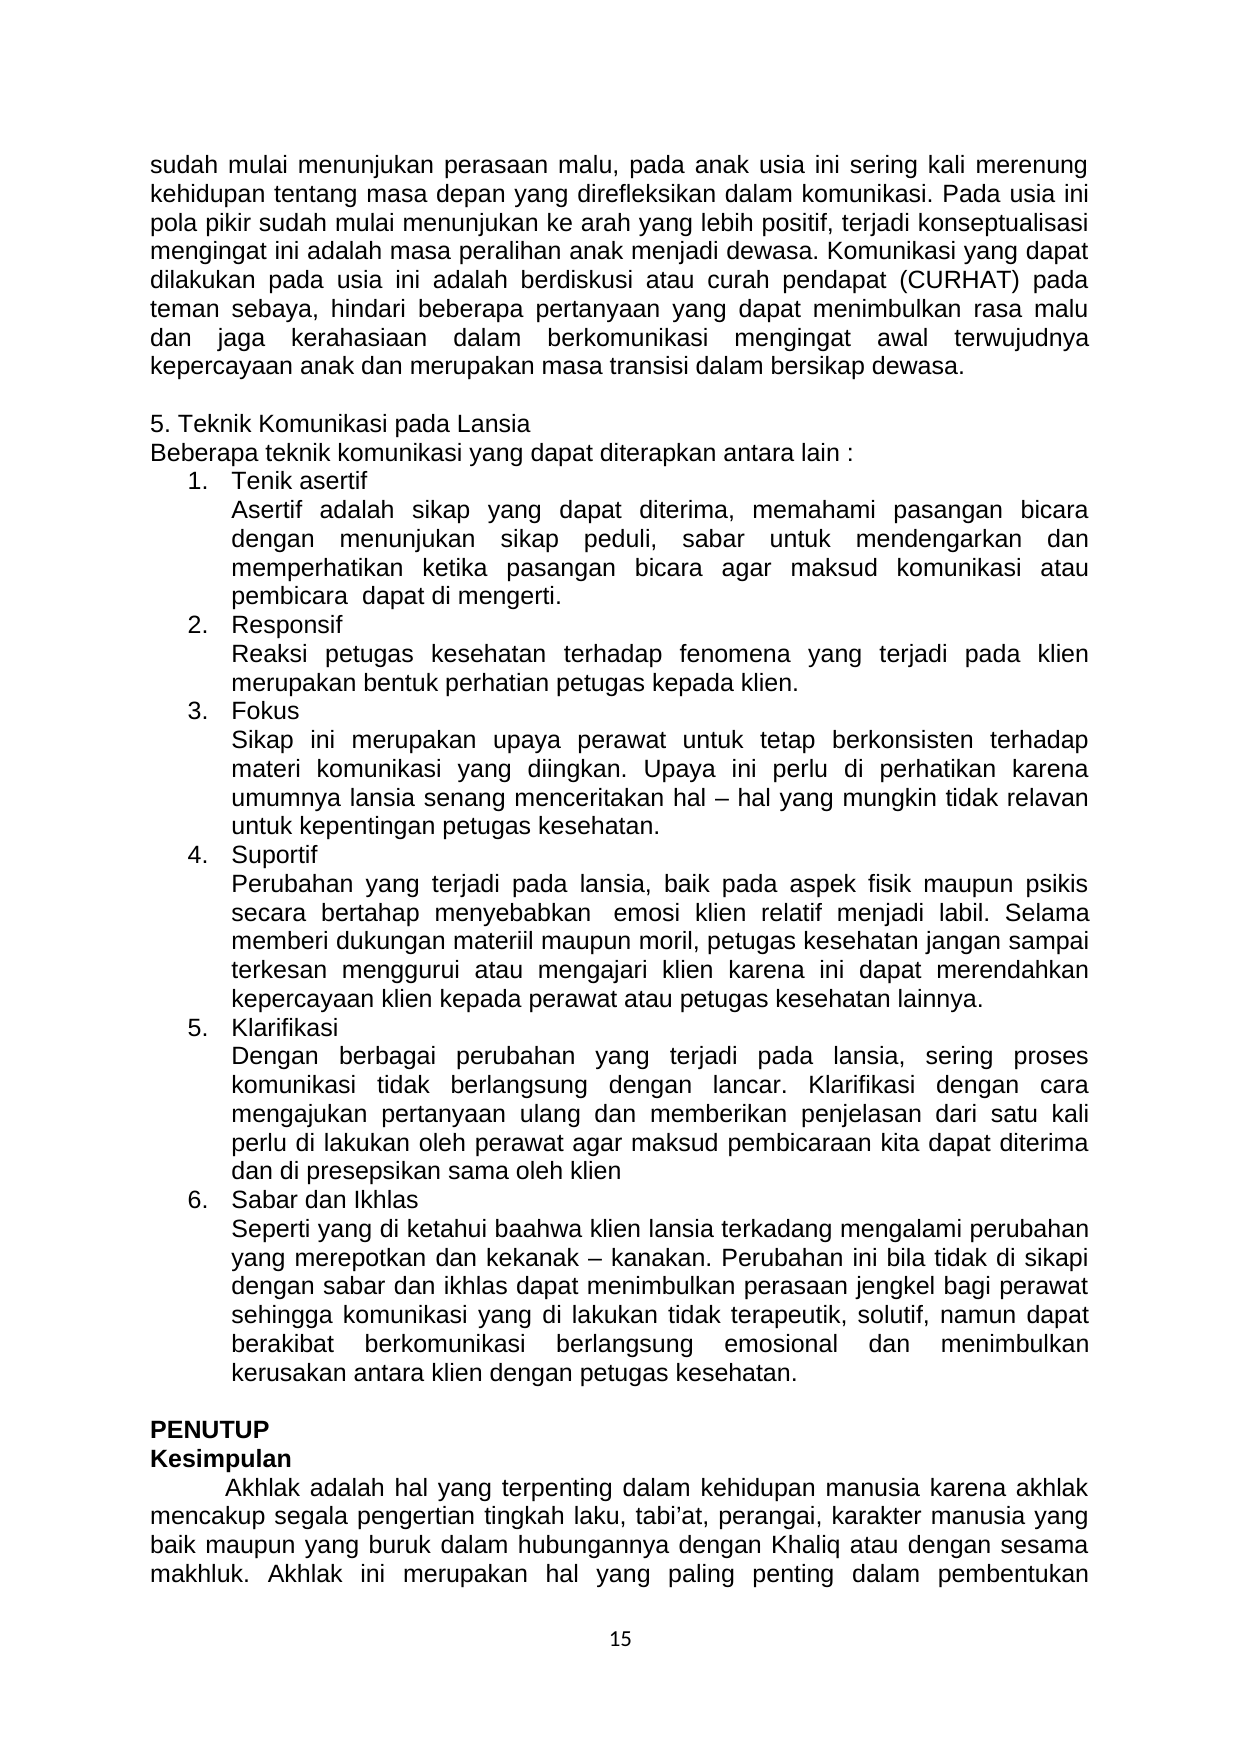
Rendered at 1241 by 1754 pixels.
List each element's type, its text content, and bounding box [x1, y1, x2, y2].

text Kesimpulan [150, 1444, 1090, 1472]
list Perubahan yang terjadi pada lansia, baik pada aspek fisik maupun psikis secara bertahap menyebabkan emosi klien relatif menjadi labil. Selama memberi dukungan materiil maupun moril, petugas kesehatan jangan sampai terkesan menggurui atau mengajari klien karena ini dapat merendahkan kepercayaan klien kepada perawat atau petugas kesehatan lainnya. [231, 869, 1090, 1012]
list Seperti yang di ketahui baahwa klien lansia terkadang mengalami perubahan yang merepotkan dan kekanak – kanakan. Perubahan ini bila tidak di sikapi dengan sabar dan ikhlas dapat menimbulkan perasaan jengkel bagi perawat sehingga komunikasi yang di lakukan tidak terapeutik, solutif, namun dapat berakibat berkomunikasi berlangsung emosional dan menimbulkan kerusakan antara klien dengan petugas kesehatan. [231, 1214, 1090, 1386]
list Sabar dan Ikhlas [187, 1185, 1090, 1214]
list Tenik asertif [187, 466, 1090, 495]
list Responsif [187, 610, 1090, 639]
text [150, 1472, 1090, 1587]
list Reaksi petugas kesehatan terhadap fenomena yang terjadi pada klien merupakan bentuk perhatian petugas kepada klien. [231, 639, 1090, 696]
list Fokus [187, 696, 1090, 725]
list Dengan berbagai perubahan yang terjadi pada lansia, sering proses komunikasi tidak berlangsung dengan lancar. Klarifikasi dengan cara mengajukan pertanyaan ulang dan memberikan penjelasan dari satu kali perlu di lakukan oleh perawat agar maksud pembicaraan kita dapat diterima dan di presepsikan sama oleh klien [231, 1041, 1090, 1185]
list Sikap ini merupakan upaya perawat untuk tetap berkonsisten terhadap materi komunikasi yang diingkan. Upaya ini perlu di perhatikan karena umumnya lansia senang menceritakan hal – hal yang mungkin tidak relavan untuk kepentingan petugas kesehatan. [231, 725, 1090, 840]
text 5. Teknik Komunikasi pada Lansia [150, 409, 1090, 437]
text PENUTUP [150, 1415, 1090, 1444]
list Suportif [187, 840, 1090, 869]
list Asertif adalah sikap yang dapat diterima, memahami pasangan bicara dengan menunjukan sikap peduli, sabar untuk mendengarkan dan memperhatikan ketika pasangan bicara agar maksud komunikasi atau pembicara dapat di mengerti. [231, 495, 1090, 610]
list Klarifikasi [187, 1012, 1090, 1041]
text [150, 150, 1090, 380]
text Beberapa teknik komunikasi yang dapat diterapkan antara lain : [150, 437, 1090, 466]
